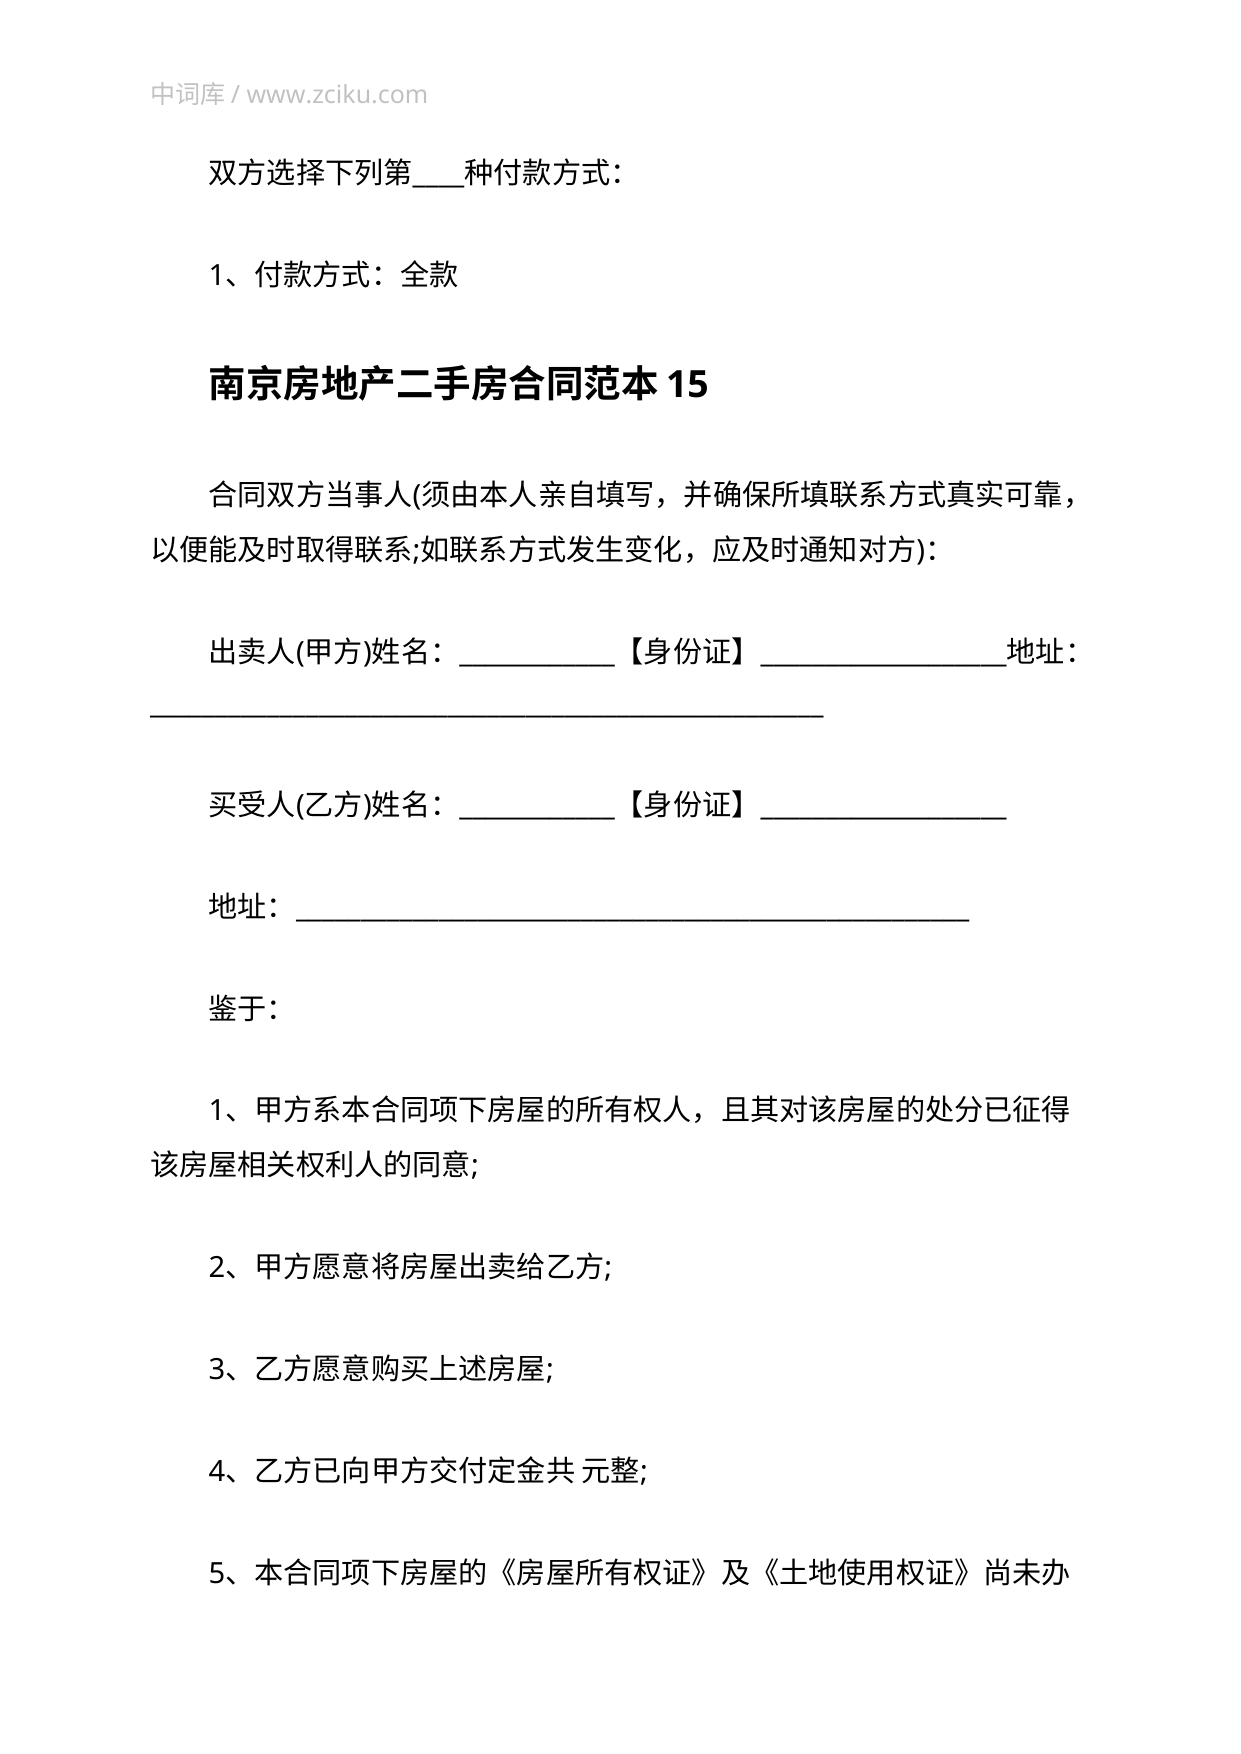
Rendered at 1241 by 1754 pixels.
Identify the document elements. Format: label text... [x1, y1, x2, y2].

text 出卖人(甲方)姓名：____________【身份证】___________________地址：____________________________________________________ [150, 628, 1090, 722]
text 1、甲方系本合同项下房屋的所有权人，且其对该房屋的处分已征得该房屋相关权利人的同意; [150, 1087, 1090, 1184]
text 4、乙方已向甲方交付定金共 元整; [150, 1448, 1090, 1490]
text 1、付款方式：全款 [150, 252, 1090, 294]
text 南京房地产二手房合同范本15 [150, 354, 1090, 408]
text 合同双方当事人(须由本人亲自填写，并确保所填联系方式真实可靠，以便能及时取得联系;如联系方式发生变化，应及时通知对方)： [150, 472, 1090, 569]
text 地址：____________________________________________________ [150, 883, 1090, 926]
text 双方选择下列第____种付款方式： [150, 150, 1090, 192]
text 鉴于： [150, 985, 1090, 1027]
text 买受人(乙方)姓名：____________【身份证】___________________ [150, 781, 1090, 824]
text 2、甲方愿意将房屋出卖给乙方; [150, 1244, 1090, 1286]
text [150, 1550, 1090, 1592]
text 3、乙方愿意购买上述房屋; [150, 1346, 1090, 1388]
